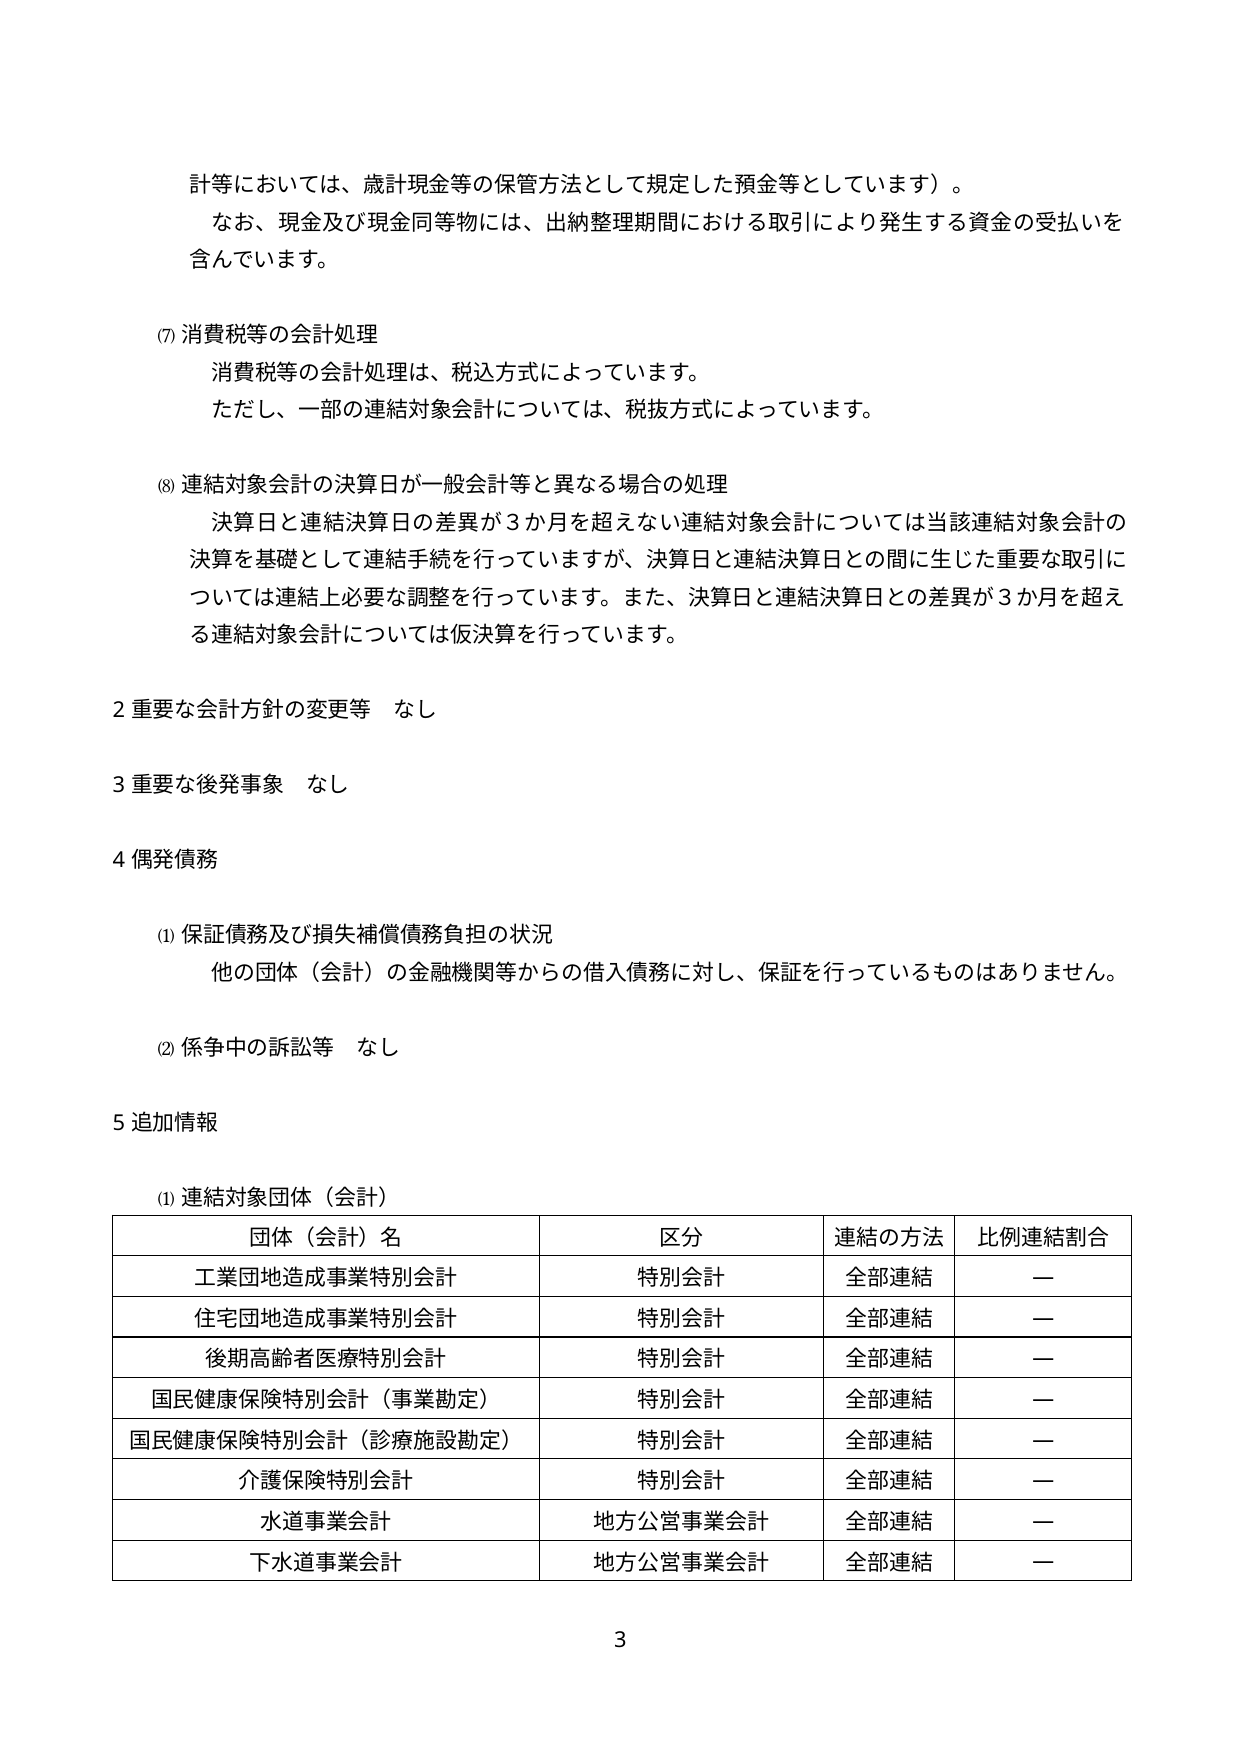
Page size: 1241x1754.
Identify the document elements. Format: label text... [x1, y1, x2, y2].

table_cell 後期高齢者医療特別会計 [113, 1338, 539, 1377]
table_cell ― [955, 1297, 1131, 1336]
text 5 追加情報 [112, 1102, 1128, 1139]
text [189, 164, 1128, 202]
table_cell 特別会計 [540, 1419, 823, 1458]
text 他の団体（会計）の金融機関等からの借入債務に対し、保証を行っているものはありません。 [189, 952, 1128, 989]
text ⑴ 保証債務及び損失補償債務負担の状況 [157, 914, 1128, 952]
text なお、現金及び現金同等物には、出納整理期間における取引により発生する資金の受払いを含んでいます。 [189, 202, 1128, 277]
table_cell 特別会計 [540, 1256, 823, 1296]
table_cell 特別会計 [540, 1459, 823, 1499]
table_cell ― [955, 1378, 1131, 1418]
text 4 偶発債務 [112, 839, 1128, 877]
table_header 区分 [540, 1216, 823, 1255]
table_cell 国民健康保険特別会計（事業勘定） [113, 1378, 539, 1418]
table_cell 全部連結 [824, 1459, 954, 1499]
table_cell 全部連結 [824, 1256, 954, 1296]
text ⑴ 連結対象団体（会計） [157, 1177, 1128, 1214]
text ⑻ 連結対象会計の決算日が一般会計等と異なる場合の処理 [157, 464, 1128, 502]
table_cell 地方公営事業会計 [540, 1541, 823, 1580]
table_header 連結の方法 [824, 1216, 954, 1255]
text 決算日と連結決算日の差異が３か月を超えない連結対象会計については当該連結対象会計の決算を基礎として連結手続を行っていますが、決算日と連結決算日との間に生じた重要な取引については連結上必要な調整を行っています。また、決算日と連結決算日との差異が３か月を超える連結対象会計については仮決算を行っています。 [189, 502, 1128, 652]
table_cell 全部連結 [824, 1297, 954, 1336]
table_cell 全部連結 [824, 1541, 954, 1580]
text ただし、一部の連結対象会計については、税抜方式によっています。 [189, 389, 1128, 427]
table_cell 特別会計 [540, 1338, 823, 1377]
text 3 重要な後発事象 なし [112, 764, 1128, 802]
table_cell ― [955, 1256, 1131, 1296]
table_cell 全部連結 [824, 1500, 954, 1539]
table_cell 特別会計 [540, 1378, 823, 1418]
table_cell ― [955, 1500, 1131, 1539]
table_header 比例連結割合 [955, 1216, 1131, 1255]
text 2 重要な会計方針の変更等 なし [112, 689, 1128, 727]
table_cell 全部連結 [824, 1419, 954, 1458]
table_cell 住宅団地造成事業特別会計 [113, 1297, 539, 1336]
table_cell ― [955, 1419, 1131, 1458]
table_header 団体（会計）名 [113, 1216, 539, 1255]
table_cell 下水道事業会計 [113, 1541, 539, 1580]
table_cell ― [955, 1541, 1131, 1580]
table_cell 地方公営事業会計 [540, 1500, 823, 1539]
table_cell 工業団地造成事業特別会計 [113, 1256, 539, 1296]
text 消費税等の会計処理は、税込方式によっています。 [189, 352, 1128, 389]
table_cell 水道事業会計 [113, 1500, 539, 1539]
table_cell ― [955, 1459, 1131, 1499]
table_cell ― [955, 1338, 1131, 1377]
text ⑵ 係争中の訴訟等 なし [157, 1027, 1128, 1064]
table_cell 全部連結 [824, 1338, 954, 1377]
table_cell 国民健康保険特別会計（診療施設勘定） [113, 1419, 539, 1458]
table_cell 介護保険特別会計 [113, 1459, 539, 1499]
text ⑺ 消費税等の会計処理 [157, 314, 1128, 352]
table_cell 特別会計 [540, 1297, 823, 1336]
table_cell 全部連結 [824, 1378, 954, 1418]
